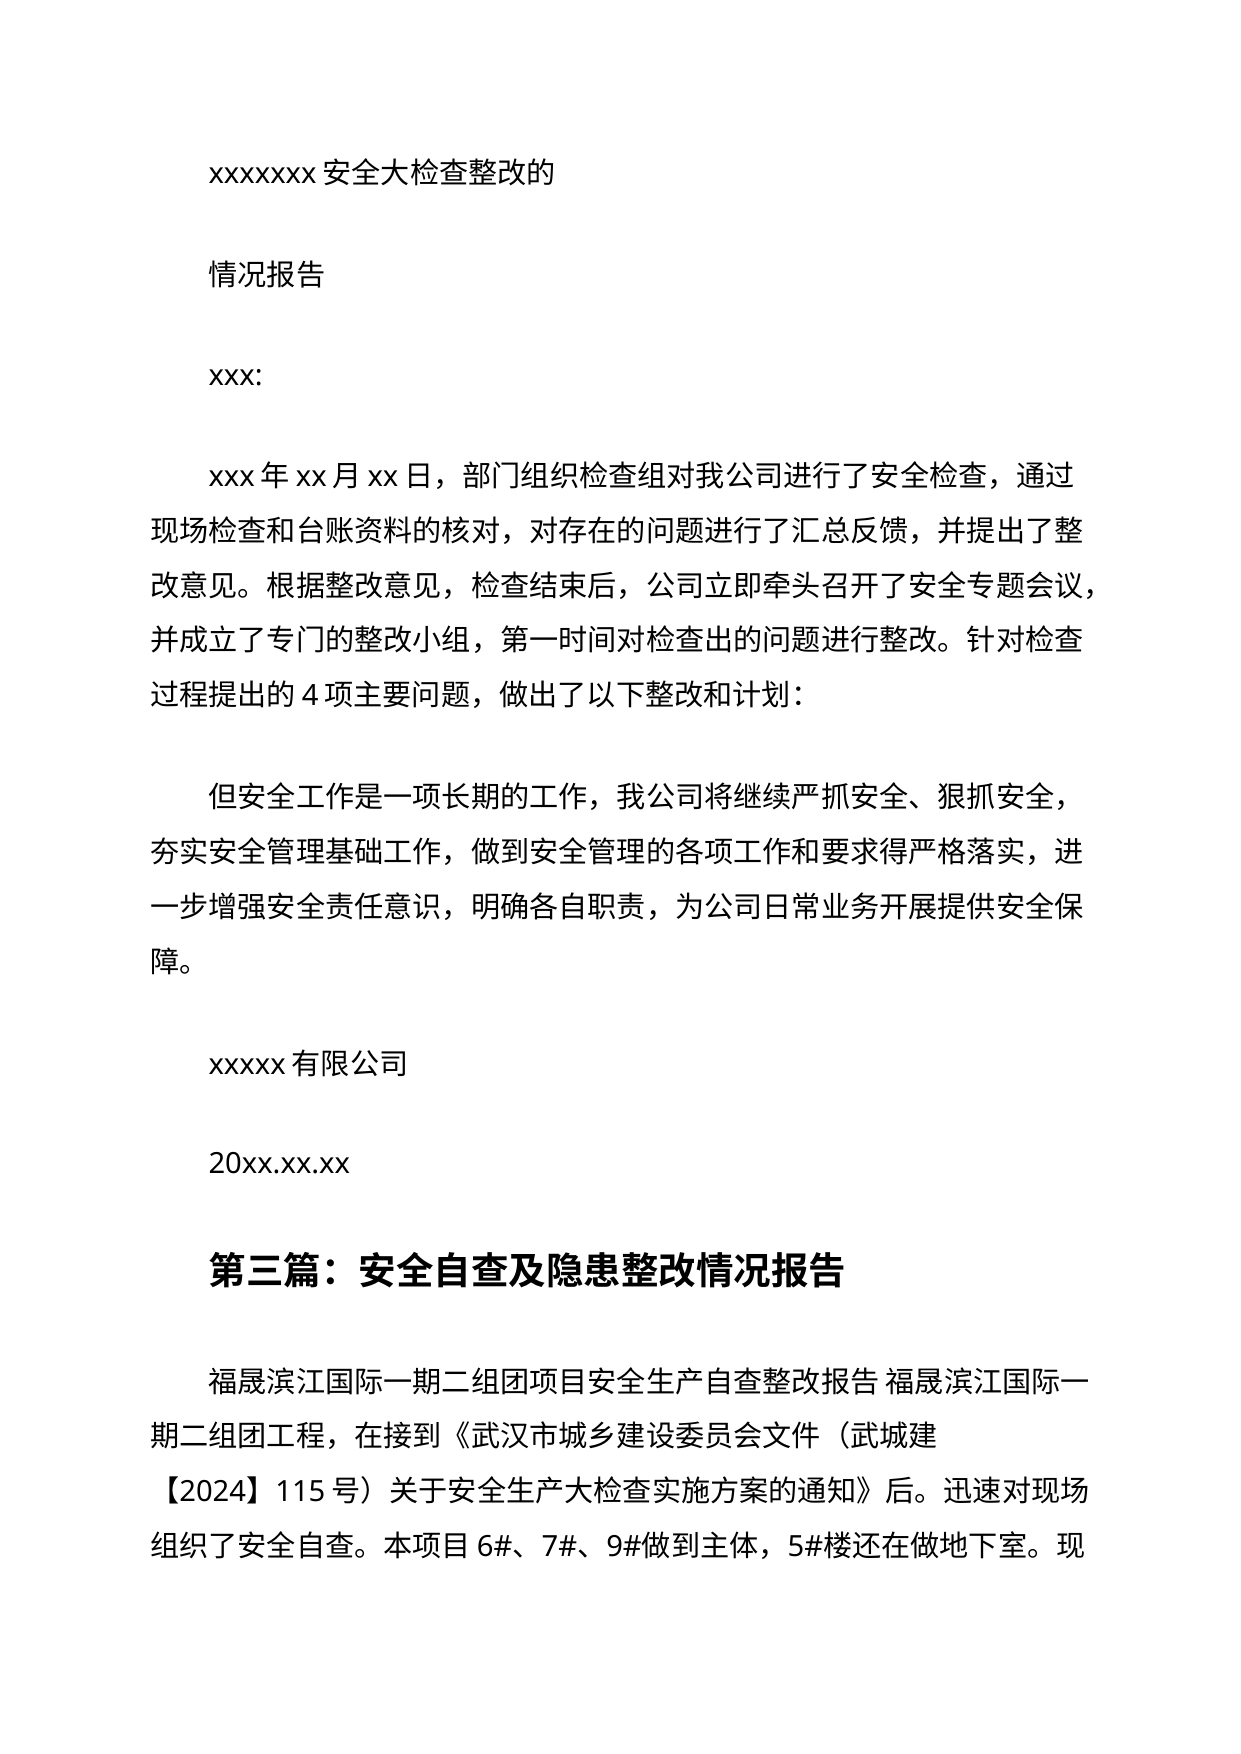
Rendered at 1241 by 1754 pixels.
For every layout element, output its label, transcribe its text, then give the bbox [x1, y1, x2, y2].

text xxxxxxx安全大检查整改的 [150, 150, 1090, 192]
text 但安全工作是一项长期的工作，我公司将继续严抓安全、狠抓安全，夯实安全管理基础工作，做到安全管理的各项工作和要求得严格落实，进一步增强安全责任意识，明确各自职责，为公司日常业务开展提供安全保障。 [150, 774, 1090, 981]
text xxxxx有限公司 [150, 1040, 1090, 1083]
text xxx: [150, 354, 1090, 393]
text 第三篇：安全自查及隐患整改情况报告 [150, 1241, 1090, 1295]
text xxx年xx月xx日，部门组织检查组对我公司进行了安全检查，通过现场检查和台账资料的核对，对存在的问题进行了汇总反馈，并提出了整改意见。根据整改意见，检查结束后，公司立即牵头召开了安全专题会议，并成立了专门的整改小组，第一时间对检查出的问题进行整改。针对检查过程提出的4项主要问题，做出了以下整改和计划： [150, 452, 1090, 714]
text 情况报告 [150, 252, 1090, 294]
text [150, 1358, 1090, 1565]
text 20xx.xx.xx [150, 1142, 1090, 1182]
